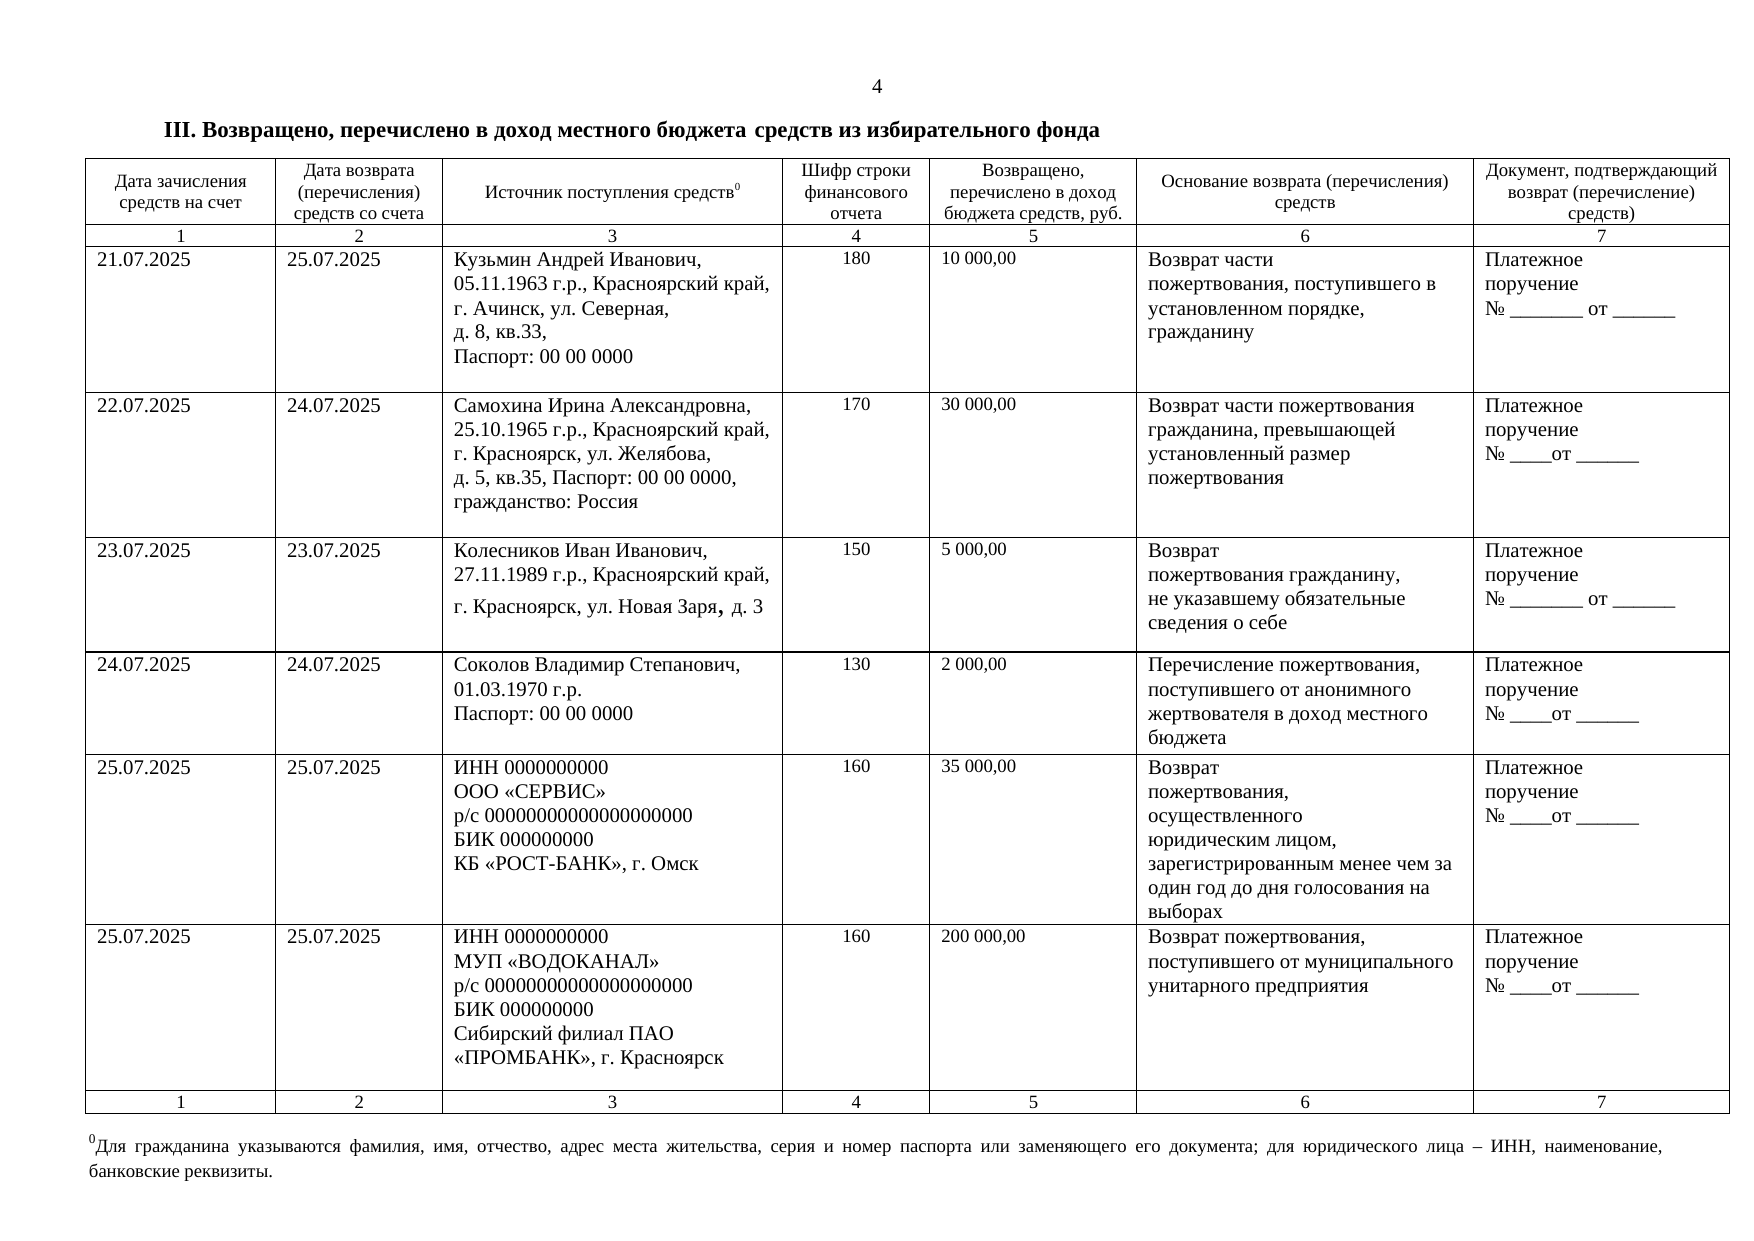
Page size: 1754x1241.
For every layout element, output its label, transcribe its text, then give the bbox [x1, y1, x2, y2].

table_cell Соколов Владимир Степанович, 01.03.1970 г.р. Паспорт: 00 00 0000 [443, 653, 782, 754]
table_cell 25.07.2025 [86, 925, 275, 1090]
table_header Дата зачисления средств на счет [86, 159, 275, 224]
table_cell Возврат пожертвования, поступившего от муниципального унитарного предприятия [1137, 925, 1473, 1090]
table_cell 170 [783, 393, 929, 537]
table_cell Колесников Иван Иванович, 27.11.1989 г.р., Красноярский край, г. Красноярск, ул. Новая Заря, д. 3 [443, 538, 782, 651]
table_header Возвращено, перечислено в доход бюджета средств, руб. [930, 159, 1136, 224]
table_cell 2 [276, 225, 442, 246]
table_cell 1 [86, 1091, 275, 1113]
table_cell 6 [1137, 1091, 1473, 1113]
table_cell 24.07.2025 [276, 653, 442, 754]
table_cell 6 [1137, 225, 1473, 246]
table_cell Платежное поручение № _______ от ______ [1474, 538, 1729, 651]
table_cell 130 [783, 653, 929, 754]
table_cell Платежное поручение № ____от ______ [1474, 653, 1729, 754]
table_cell 5 000,00 [930, 538, 1136, 651]
table_cell Платежное поручение № ____от ______ [1474, 393, 1729, 537]
table_cell Возврат части пожертвования, поступившего в установленном порядке, гражданину [1137, 247, 1473, 392]
table_cell 7 [1474, 225, 1729, 246]
table_cell 4 [783, 225, 929, 246]
table_cell 200 000,00 [930, 925, 1136, 1090]
table_cell 24.07.2025 [86, 653, 275, 754]
table_cell 35 000,00 [930, 755, 1136, 923]
table_cell 1 [86, 225, 275, 246]
table_header Документ, подтверждающий возврат (перечисление) средств) [1474, 159, 1729, 224]
table_cell Возврат части пожертвования гражданина, превышающей установленный размер пожертвования [1137, 393, 1473, 537]
table_cell 5 [930, 1091, 1136, 1113]
table_header Шифр строки финансового отчета [783, 159, 929, 224]
table_cell 22.07.2025 [86, 393, 275, 537]
table_cell 4 [783, 1091, 929, 1113]
table_cell 2 000,00 [930, 653, 1136, 754]
table_cell 21.07.2025 [86, 247, 275, 392]
table_cell 25.07.2025 [276, 755, 442, 923]
table_cell 180 [783, 247, 929, 392]
table_cell 25.07.2025 [276, 247, 442, 392]
table_cell 150 [783, 538, 929, 651]
table_cell 25.07.2025 [86, 755, 275, 923]
table_header Дата возврата (перечисления) средств со счета [276, 159, 442, 224]
table_cell Перечисление пожертвования, поступившего от анонимного жертвователя в доход местного бюджета [1137, 653, 1473, 754]
table_cell 10 000,00 [930, 247, 1136, 392]
text III. Возвращено, перечислено в доход местного бюджета средств из избирательного фонда [89, 116, 1665, 143]
table_cell Платежное поручение № ____от ______ [1474, 925, 1729, 1090]
table_cell 30 000,00 [930, 393, 1136, 537]
table_cell 160 [783, 755, 929, 923]
table_cell Кузьмин Андрей Иванович, 05.11.1963 г.р., Красноярский край, г. Ачинск, ул. Северная, д. 8, кв.33, Паспорт: 00 00 0000 [443, 247, 782, 392]
table_cell Платежное поручение № _______ от ______ [1474, 247, 1729, 392]
table_cell ИНН 0000000000 ООО «СЕРВИС» р/с 00000000000000000000 БИК 000000000 КБ «РОСТ-БАНК», г. Омск [443, 755, 782, 923]
table_cell Самохина Ирина Александровна, 25.10.1965 г.р., Красноярский край, г. Красноярск, ул. Желябова, д. 5, кв.35, Паспорт: 00 00 0000, гражданство: Россия [443, 393, 782, 537]
table_cell 7 [1474, 1091, 1729, 1113]
table_cell 25.07.2025 [276, 925, 442, 1090]
table_header Источник поступления средств [443, 159, 782, 224]
table_cell 5 [930, 225, 1136, 246]
table_cell 160 [783, 925, 929, 1090]
table_cell 23.07.2025 [86, 538, 275, 651]
table_cell 3 [443, 1091, 782, 1113]
table_cell 24.07.2025 [276, 393, 442, 537]
table_cell Возврат пожертвования гражданину, не указавшему обязательные сведения о себе [1137, 538, 1473, 651]
table_header Основание возврата (перечисления) средств [1137, 159, 1473, 224]
table_cell Платежное поручение № ____от ______ [1474, 755, 1729, 923]
table_cell 3 [443, 225, 782, 246]
table_cell 2 [276, 1091, 442, 1113]
table_cell ИНН 0000000000 МУП «ВОДОКАНАЛ» р/с 00000000000000000000 БИК 000000000 Сибирский филиал ПАО «ПРОМБАНК», г. Красноярск [443, 925, 782, 1090]
table_cell 23.07.2025 [276, 538, 442, 651]
table_cell Возврат пожертвования, осуществленного юридическим лицом, зарегистрированным менее чем за один год до дня голосования на выборах [1137, 755, 1473, 923]
